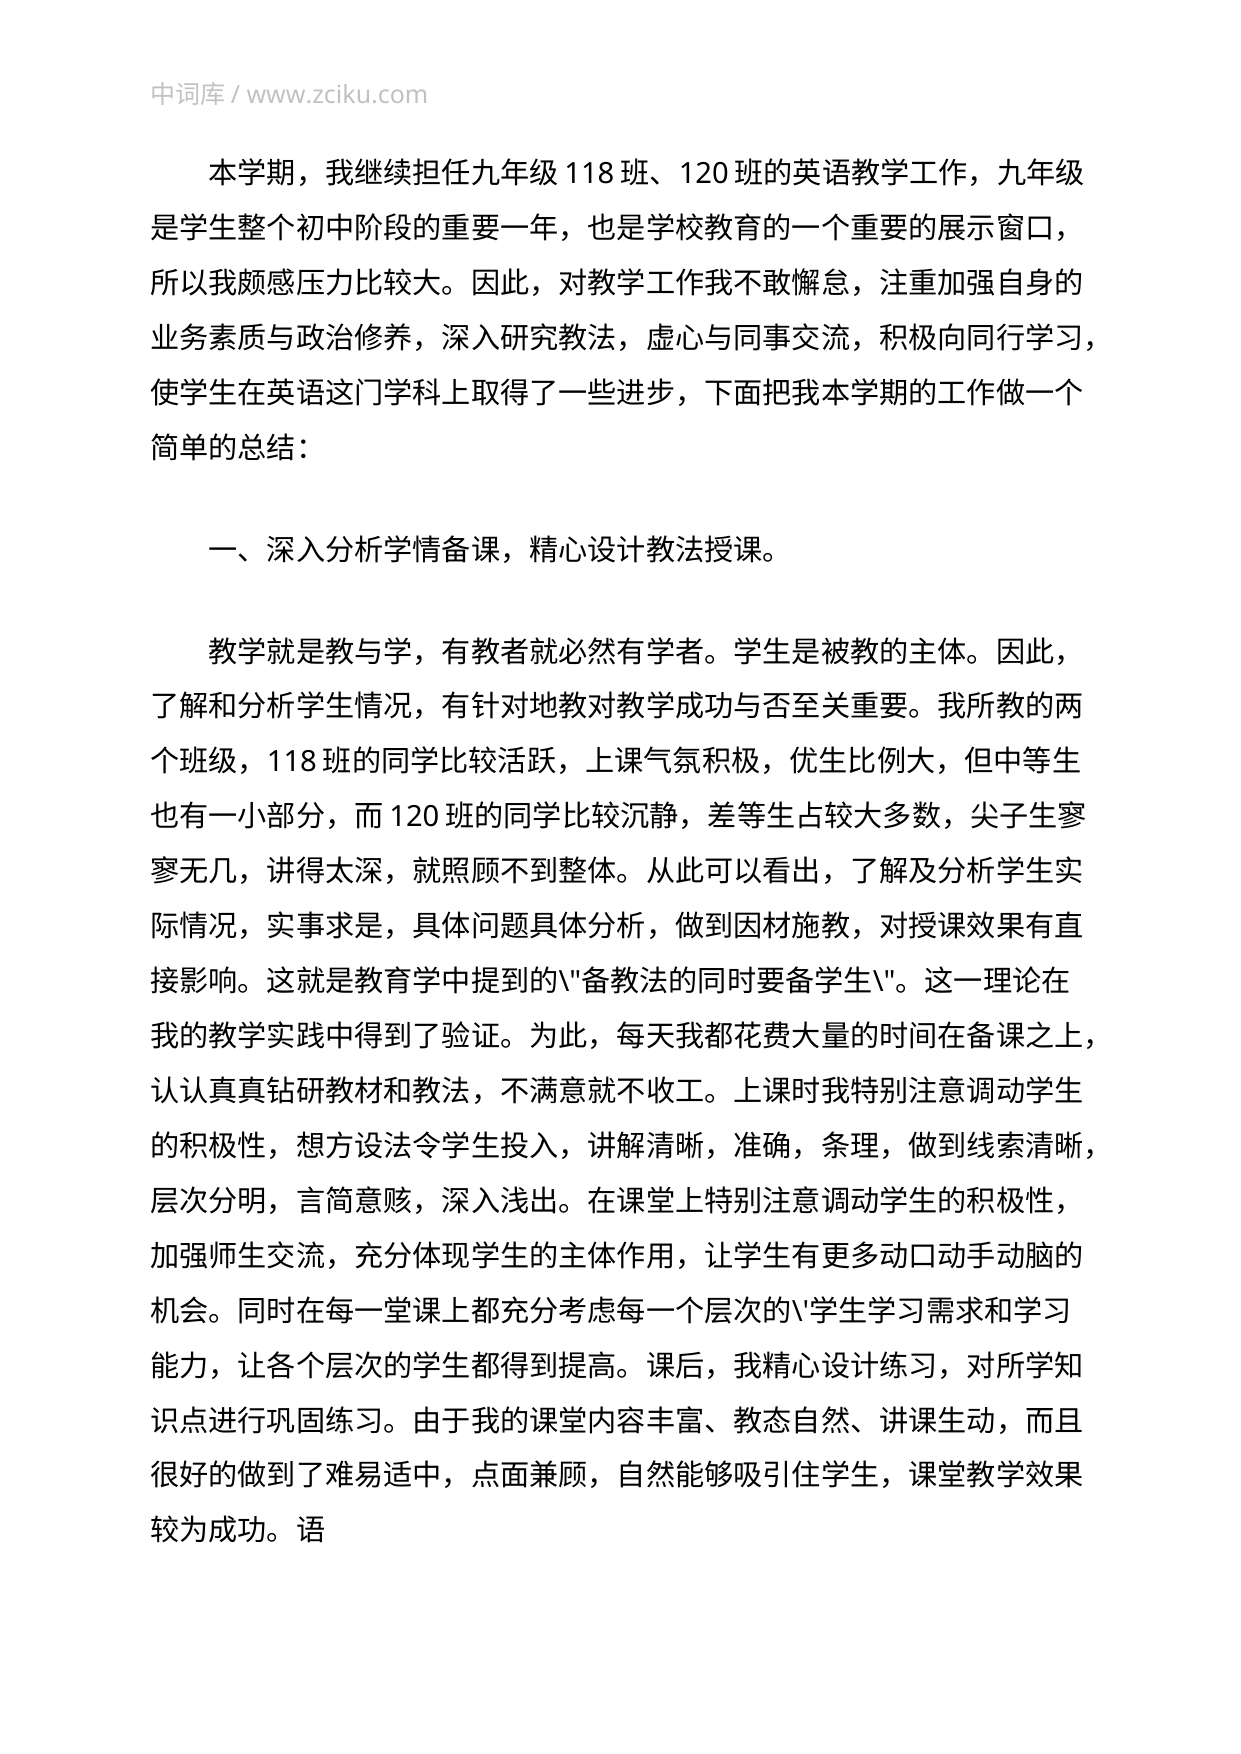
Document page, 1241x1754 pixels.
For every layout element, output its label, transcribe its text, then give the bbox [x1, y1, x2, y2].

text 本学期，我继续担任九年级118班、120班的英语教学工作，九年级是学生整个初中阶段的重要一年，也是学校教育的一个重要的展示窗口，所以我颇感压力比较大。因此，对教学工作我不敢懈怠，注重加强自身的业务素质与政治修养，深入研究教法，虚心与同事交流，积极向同行学习，使学生在英语这门学科上取得了一些进步，下面把我本学期的工作做一个简单的总结： [150, 150, 1090, 467]
text 教学就是教与学，有教者就必然有学者。学生是被教的主体。因此，了解和分析学生情况，有针对地教对教学成功与否至关重要。我所教的两个班级，118班的同学比较活跃，上课气氛积极，优生比例大，但中等生也有一小部分，而120班的同学比较沉静，差等生占较大多数，尖子生寥寥无几，讲得太深，就照顾不到整体。从此可以看出，了解及分析学生实际情况，实事求是，具体问题具体分析，做到因材施教，对授课效果有直接影响。这就是教育学中提到的\"备教法的同时要备学生\"。这一理论在我的教学实践中得到了验证。为此，每天我都花费大量的时间在备课之上，认认真真钻研教材和教法，不满意就不收工。上课时我特别注意调动学生的积极性，想方设法令学生投入，讲解清晰，准确，条理，做到线索清晰，层次分明，言简意赅，深入浅出。在课堂上特别注意调动学生的积极性，加强师生交流，充分体现学生的主体作用，让学生有更多动口动手动脑的机会。同时在每一堂课上都充分考虑每一个层次的\'学生学习需求和学习能力，让各个层次的学生都得到提高。课后，我精心设计练习，对所学知识点进行巩固练习。由于我的课堂内容丰富、教态自然、讲课生动，而且很好的做到了难易适中，点面兼顾，自然能够吸引住学生，课堂教学效果较为成功。语 [150, 628, 1090, 1549]
text 一、深入分析学情备课，精心设计教法授课。 [150, 526, 1090, 569]
